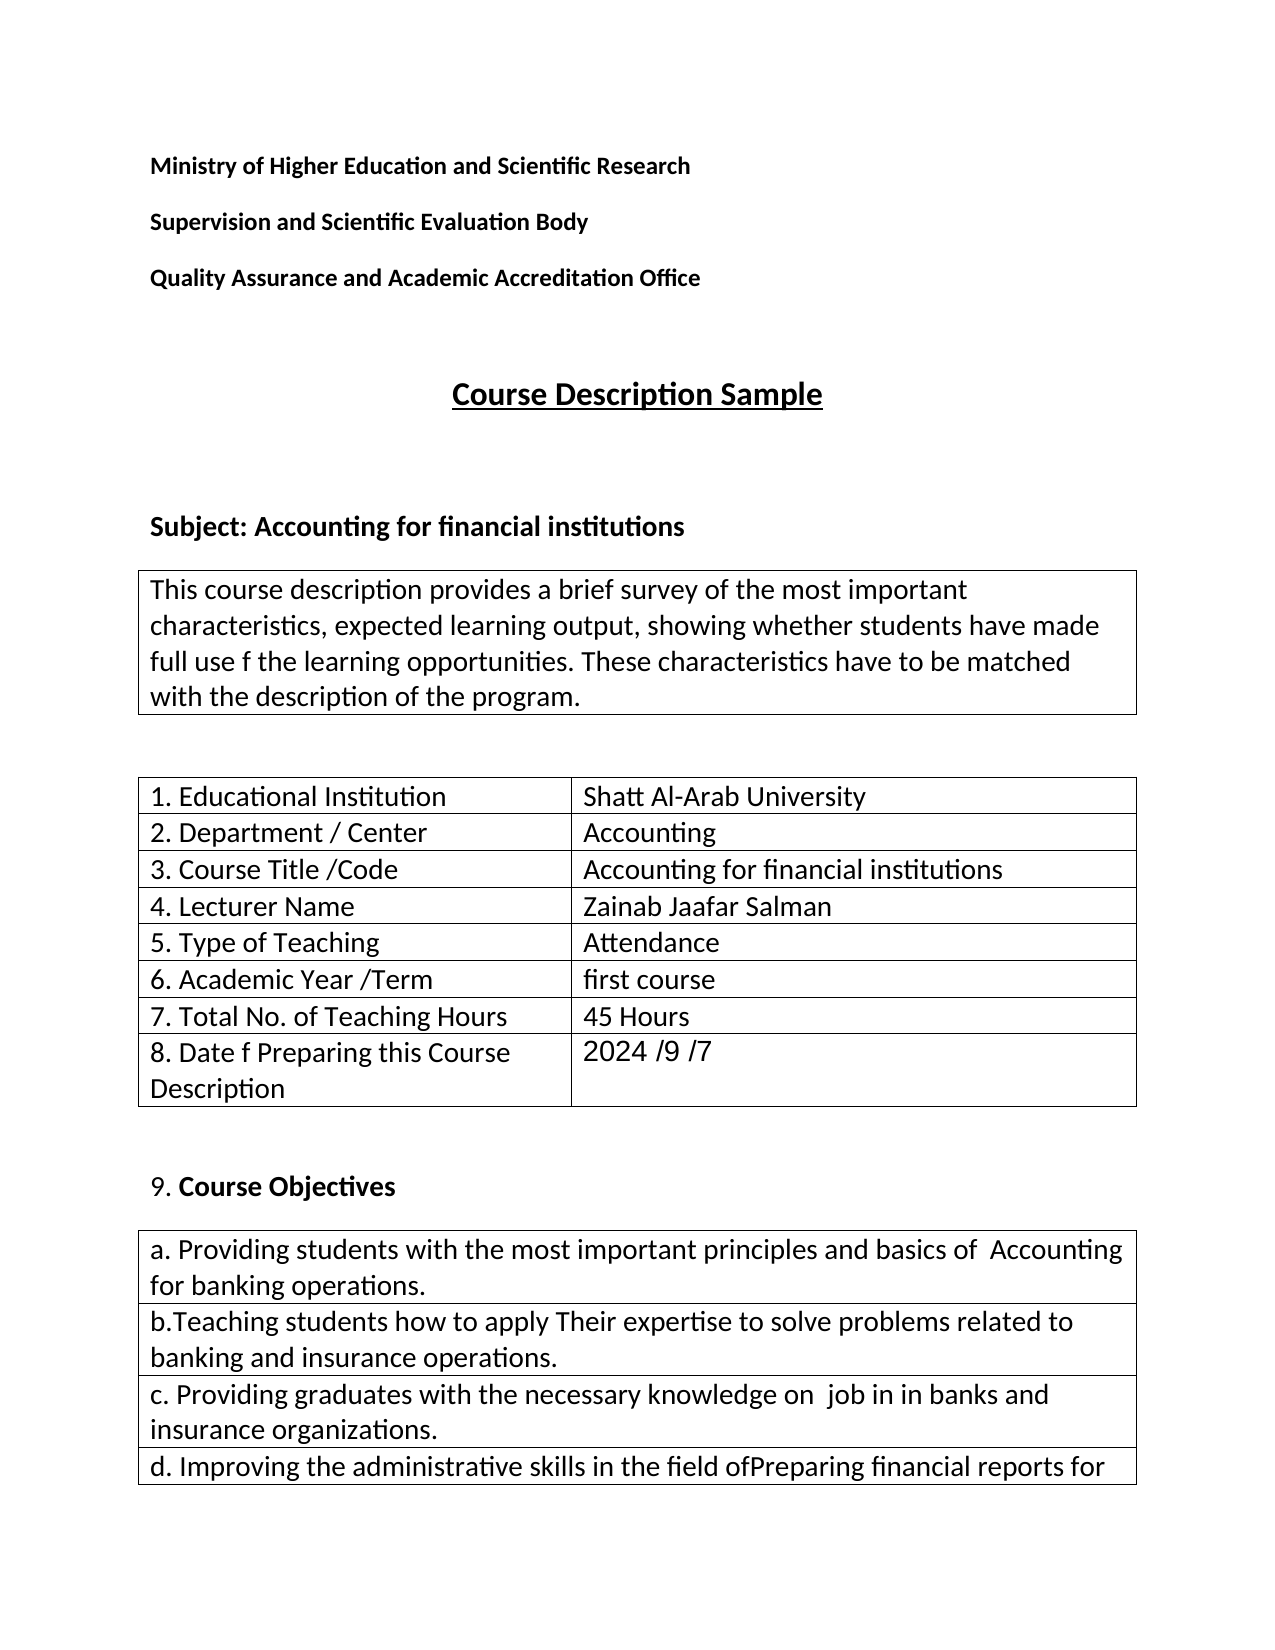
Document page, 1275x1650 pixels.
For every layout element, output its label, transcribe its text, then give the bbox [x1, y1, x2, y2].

table_cell Zainab Jaafar Salman [572, 888, 1136, 923]
text Course Description Sample [150, 373, 1125, 414]
table_cell first course [572, 961, 1136, 997]
table_cell Accounting [572, 814, 1136, 850]
table_cell 2. Department / Center [139, 814, 571, 850]
table_cell 3. Course Title /Code [139, 851, 571, 887]
table_cell b.Teaching students how to apply Their expertise to solve problems related to banking and insurance operations. [139, 1304, 1136, 1375]
text Quality Assurance and Academic Accreditation Office [150, 262, 1125, 292]
text Ministry of Higher Education and Scientific Research [150, 150, 1125, 181]
table_header a. Providing students with the most important principles and basics of Accounting for banking operations. [139, 1231, 1136, 1302]
table_header 1. Educational Institution [139, 778, 571, 813]
table_cell 5. Type of Teaching [139, 924, 571, 960]
text Supervision and Scientific Evaluation Body [150, 206, 1125, 236]
table_header This course description provides a brief survey of the most important characteristics, expected learning output, showing whether students have made full use f the learning opportunities. These characteristics have to be matched with the description of the program. [139, 571, 1136, 714]
table_cell 4. Lecturer Name [139, 888, 571, 923]
text Subject: Accounting for financial institutions [150, 508, 1125, 544]
table_cell Accounting for financial institutions [572, 851, 1136, 887]
table_cell 45 Hours [572, 998, 1136, 1033]
text 9. Course Objectives [150, 1168, 1125, 1204]
table_cell 8. Date f Preparing this Course Description [139, 1034, 571, 1106]
table_cell Attendance [572, 924, 1136, 960]
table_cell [139, 1448, 1136, 1484]
table_header Shatt Al-Arab University [572, 778, 1136, 813]
table_cell 7. Total No. of Teaching Hours [139, 998, 571, 1033]
table_cell 6. Academic Year /Term [139, 961, 571, 997]
table_cell 7/ 9/ 2024 [572, 1034, 1136, 1106]
table_cell c. Providing graduates with the necessary knowledge on job in in banks and insurance organizations. [139, 1376, 1136, 1447]
